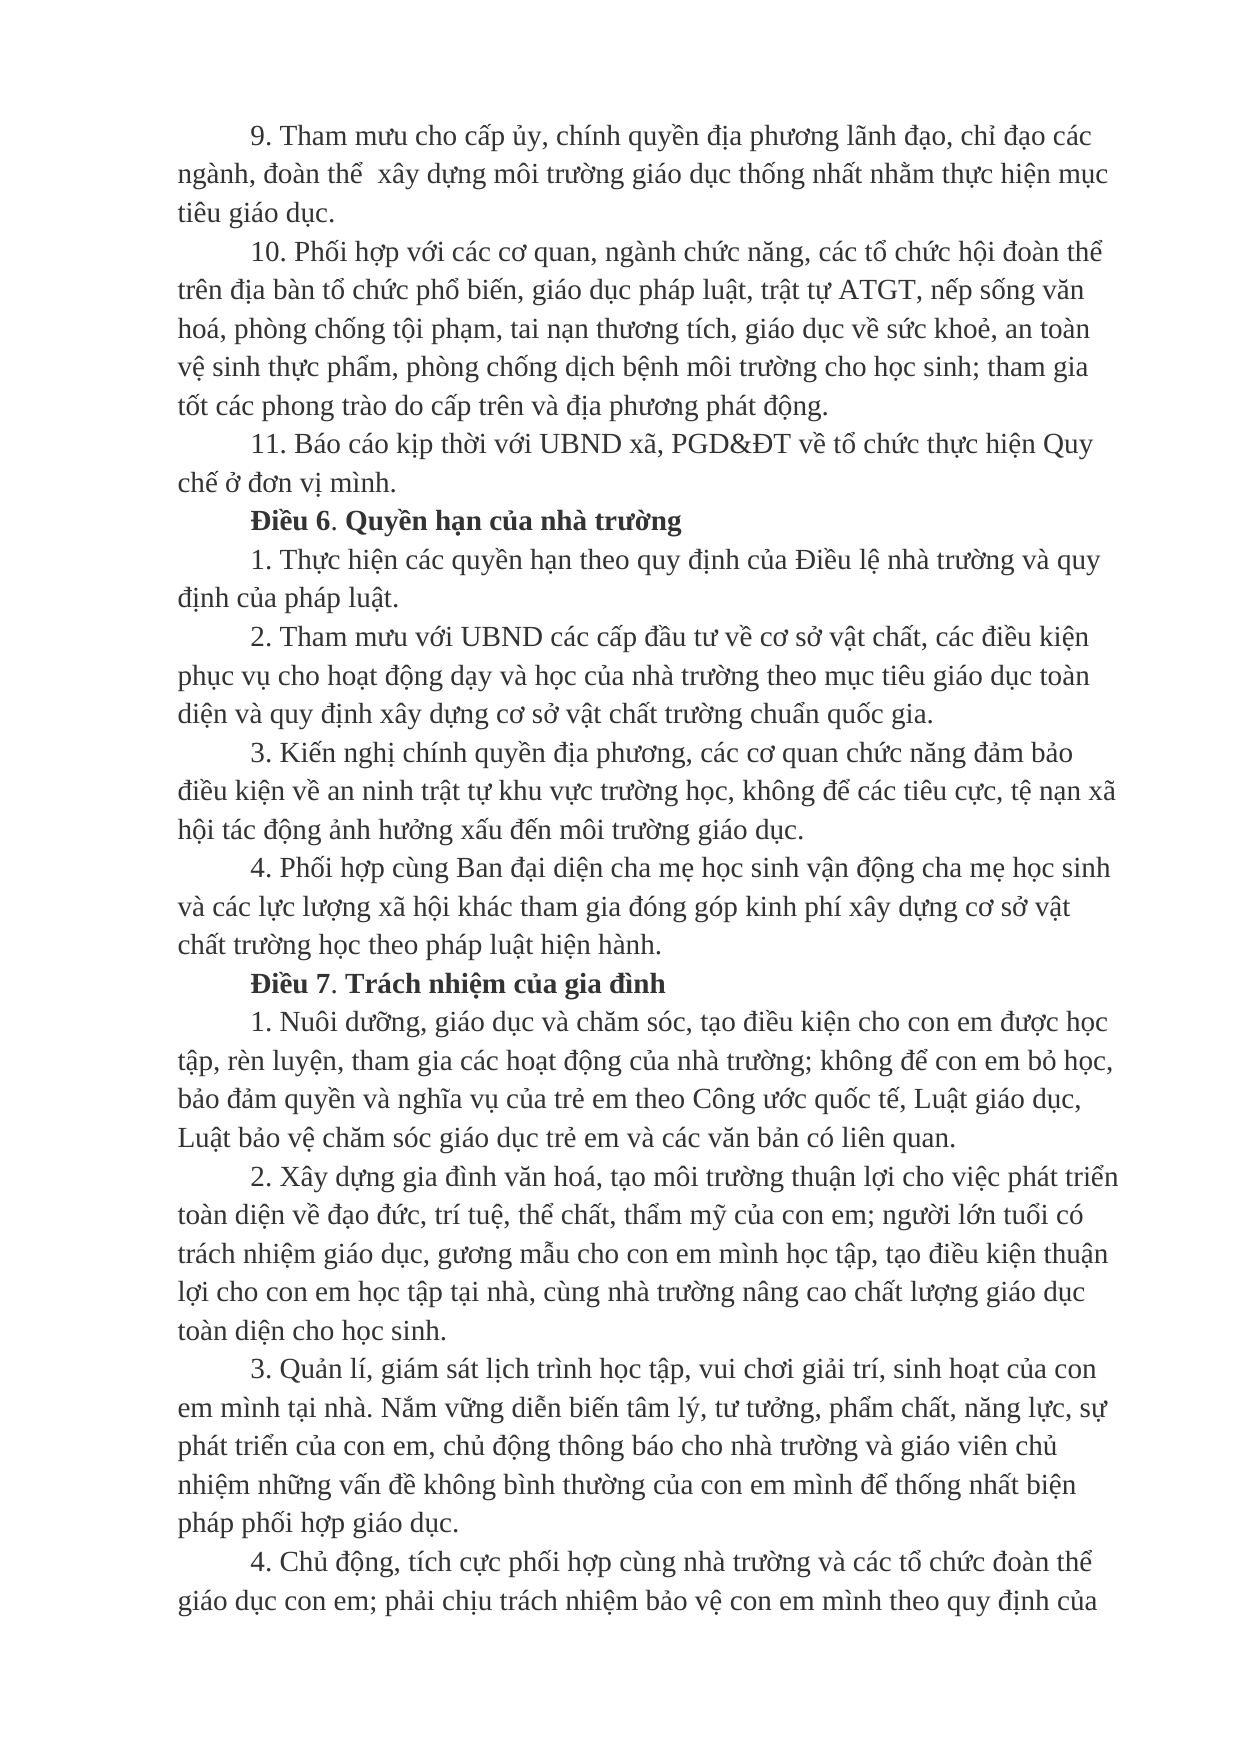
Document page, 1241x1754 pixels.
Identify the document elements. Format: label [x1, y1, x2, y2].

text [177, 118, 1122, 1616]
